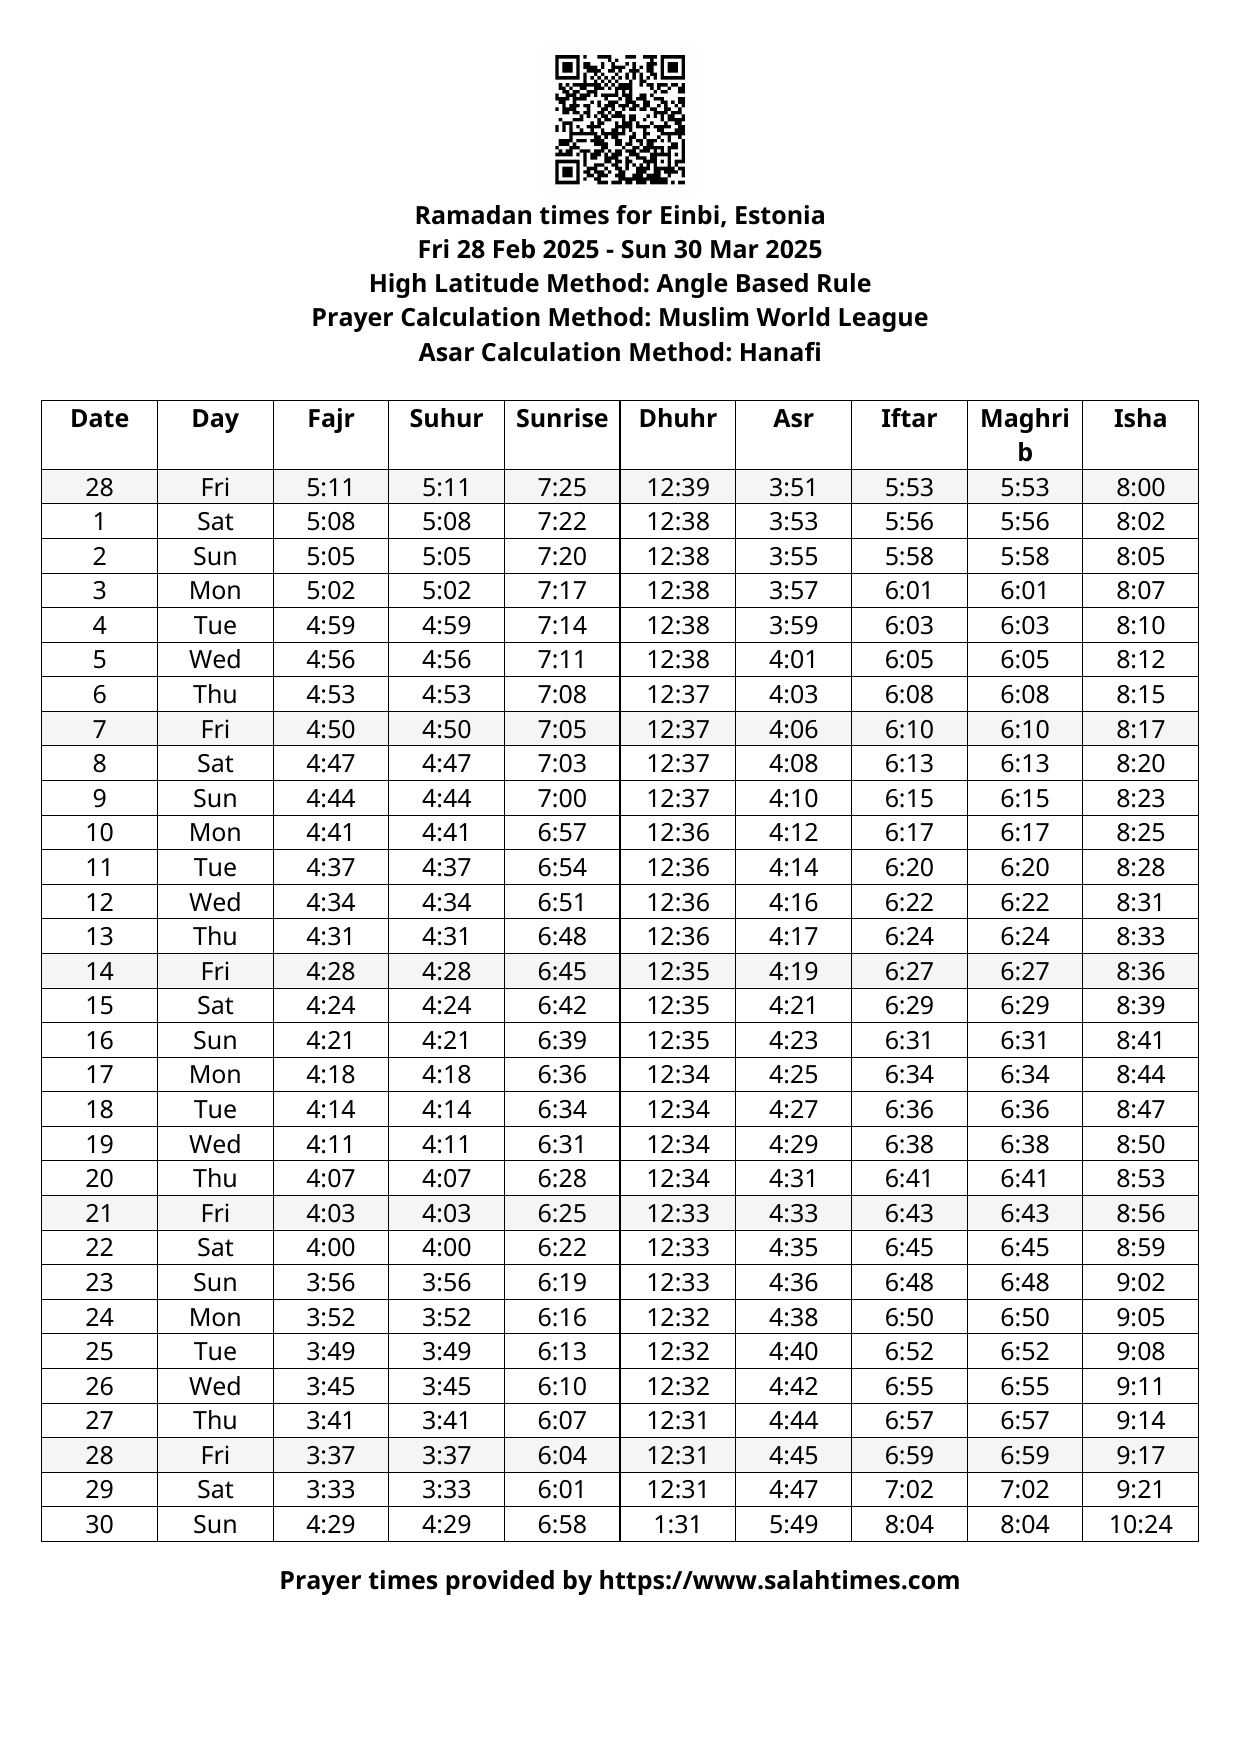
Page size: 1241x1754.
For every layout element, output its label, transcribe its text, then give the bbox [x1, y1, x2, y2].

table_cell 7:17 [505, 574, 619, 607]
table_cell 3:41 [389, 1404, 504, 1437]
table_cell Sun [158, 1507, 273, 1541]
table_cell 6:34 [852, 1058, 967, 1091]
table_cell 4:34 [389, 885, 504, 918]
table_cell 6:36 [852, 1092, 967, 1126]
table_cell 6:20 [968, 850, 1082, 884]
table_cell 4:29 [389, 1507, 504, 1541]
table_cell 8:36 [1083, 954, 1198, 987]
table_cell 4:11 [274, 1127, 388, 1160]
table_cell 6:22 [852, 885, 967, 918]
table_cell 6 [42, 677, 157, 711]
table_cell 8:33 [1083, 919, 1198, 953]
table_cell 9:08 [1083, 1334, 1198, 1368]
table_cell Tue [158, 1092, 273, 1126]
table_cell 8:20 [1083, 746, 1198, 780]
table_cell 30 [42, 1507, 157, 1541]
table_cell 4:33 [736, 1196, 851, 1229]
table_cell 6:08 [852, 677, 967, 711]
table_cell 6:15 [852, 781, 967, 814]
table_cell 4:10 [736, 781, 851, 814]
table_cell 4:35 [736, 1231, 851, 1264]
table_cell 4:00 [389, 1231, 504, 1264]
table_cell 6:01 [505, 1473, 619, 1506]
table_cell 4:14 [389, 1092, 504, 1126]
table_cell 6:41 [852, 1161, 967, 1195]
table_cell 6:13 [505, 1334, 619, 1368]
table_cell 4:59 [389, 608, 504, 642]
table_cell 4:00 [274, 1231, 388, 1264]
table_cell 4:14 [274, 1092, 388, 1126]
table_cell Tue [158, 850, 273, 884]
table_cell 8:04 [968, 1507, 1082, 1541]
table_cell 5:53 [968, 470, 1082, 503]
table_cell 4:40 [736, 1334, 851, 1368]
table_cell Fri [158, 954, 273, 987]
table_cell Thu [158, 1404, 273, 1437]
table_cell 20 [42, 1161, 157, 1195]
table_cell 4:37 [274, 850, 388, 884]
table_cell 3:49 [274, 1334, 388, 1368]
table_cell 4:27 [736, 1092, 851, 1126]
table_cell Tue [158, 608, 273, 642]
table_cell 6:22 [968, 885, 1082, 918]
table_cell 5:05 [389, 539, 504, 572]
table_cell 6:41 [968, 1161, 1082, 1195]
table_cell 4:53 [274, 677, 388, 711]
table_cell 6:25 [505, 1196, 619, 1229]
table_cell 12:38 [621, 504, 735, 538]
table_cell 6:55 [852, 1369, 967, 1402]
table_cell 4:03 [274, 1196, 388, 1229]
table_cell 6:48 [852, 1265, 967, 1299]
table_cell 6:19 [505, 1265, 619, 1299]
table_cell 12:32 [621, 1334, 735, 1368]
table_cell 3:55 [736, 539, 851, 572]
table_cell 6:05 [968, 643, 1082, 676]
table_cell 8:50 [1083, 1127, 1198, 1160]
table_cell 4:50 [389, 712, 504, 745]
table_cell 6:27 [852, 954, 967, 987]
table_cell 6:51 [505, 885, 619, 918]
table_cell 3:33 [389, 1473, 504, 1506]
table_cell 4:03 [736, 677, 851, 711]
table_cell Thu [158, 1161, 273, 1195]
table_cell 12:39 [621, 470, 735, 503]
table_cell 7 [42, 712, 157, 745]
table_cell 17 [42, 1058, 157, 1091]
table_cell 6:01 [852, 574, 967, 607]
table_cell 6:10 [852, 712, 967, 745]
table_cell 4:19 [736, 954, 851, 987]
text Prayer Calculation Method: Muslim World League [42, 300, 1198, 334]
table_cell Wed [158, 643, 273, 676]
table_cell Sat [158, 989, 273, 1022]
table_header Asr [736, 401, 851, 469]
table_cell 28 [42, 470, 157, 503]
table_cell 4:16 [736, 885, 851, 918]
table_cell 12:33 [621, 1196, 735, 1229]
table_cell 6:59 [852, 1438, 967, 1472]
table_cell 4:07 [274, 1161, 388, 1195]
table_cell 7:11 [505, 643, 619, 676]
table_cell 7:00 [505, 781, 619, 814]
table_cell 7:22 [505, 504, 619, 538]
table_cell Sat [158, 504, 273, 538]
table_cell 4:29 [736, 1127, 851, 1160]
table_cell 6:50 [968, 1300, 1082, 1333]
table_cell 5:49 [736, 1507, 851, 1541]
table_cell 9:02 [1083, 1265, 1198, 1299]
table_cell 5:02 [274, 574, 388, 607]
table_header Day [158, 401, 273, 469]
table_cell 8:17 [1083, 712, 1198, 745]
table_cell 8:04 [852, 1507, 967, 1541]
table_cell 6:24 [852, 919, 967, 953]
table_cell 6:28 [505, 1161, 619, 1195]
table_cell 26 [42, 1369, 157, 1402]
picture [542, 41, 699, 198]
table_cell 4:59 [274, 608, 388, 642]
table_cell 18 [42, 1092, 157, 1126]
table_cell 6:10 [505, 1369, 619, 1402]
table_cell 6:55 [968, 1369, 1082, 1402]
table_cell 3:37 [274, 1438, 388, 1472]
table_cell 5:53 [852, 470, 967, 503]
table_cell 19 [42, 1127, 157, 1160]
table_cell 6:01 [968, 574, 1082, 607]
text High Latitude Method: Angle Based Rule [42, 266, 1198, 300]
table_cell 4:17 [736, 919, 851, 953]
table_cell 12:36 [621, 816, 735, 849]
table_cell 4:28 [389, 954, 504, 987]
table_cell 12:36 [621, 919, 735, 953]
table_cell 8:12 [1083, 643, 1198, 676]
table_cell 16 [42, 1023, 157, 1057]
table_cell 8:00 [1083, 470, 1198, 503]
table_cell 4:47 [274, 746, 388, 780]
table_cell 8:05 [1083, 539, 1198, 572]
table_cell 4:12 [736, 816, 851, 849]
table_cell 12:36 [621, 850, 735, 884]
table_cell 6:29 [852, 989, 967, 1022]
table_cell 12:37 [621, 712, 735, 745]
table_cell Sun [158, 1265, 273, 1299]
table_cell 12:35 [621, 989, 735, 1022]
table_header Iftar [852, 401, 967, 469]
table_cell 4:42 [736, 1369, 851, 1402]
table_cell 12:37 [621, 677, 735, 711]
table_cell 3:52 [274, 1300, 388, 1333]
table_cell 6:58 [505, 1507, 619, 1541]
table_cell 6:20 [852, 850, 967, 884]
table_cell Mon [158, 1058, 273, 1091]
table_cell 15 [42, 989, 157, 1022]
table_cell Wed [158, 885, 273, 918]
table_cell 4:18 [274, 1058, 388, 1091]
table_cell Fri [158, 470, 273, 503]
text Ramadan times for Einbi, Estonia [42, 198, 1198, 232]
table_cell 8:31 [1083, 885, 1198, 918]
table_cell 6:36 [505, 1058, 619, 1091]
table_cell 12:31 [621, 1438, 735, 1472]
table_cell 3:37 [389, 1438, 504, 1472]
table_cell 6:04 [505, 1438, 619, 1472]
table_cell 6:27 [968, 954, 1082, 987]
table_cell 6:36 [968, 1092, 1082, 1126]
table_cell 6:31 [852, 1023, 967, 1057]
table_cell 9:05 [1083, 1300, 1198, 1333]
table_cell 7:03 [505, 746, 619, 780]
table_cell 7:05 [505, 712, 619, 745]
table_cell 9:14 [1083, 1404, 1198, 1437]
table_cell 4:28 [274, 954, 388, 987]
table_cell 12:32 [621, 1369, 735, 1402]
table_cell 6:03 [852, 608, 967, 642]
table_cell Sun [158, 781, 273, 814]
table_cell 6:42 [505, 989, 619, 1022]
table_cell 6:38 [852, 1127, 967, 1160]
table_cell 6:05 [852, 643, 967, 676]
table_cell 12:35 [621, 1023, 735, 1057]
table_cell 8:15 [1083, 677, 1198, 711]
table_cell 8 [42, 746, 157, 780]
table_cell 6:54 [505, 850, 619, 884]
table_cell 5:11 [389, 470, 504, 503]
table_cell 4:45 [736, 1438, 851, 1472]
table_cell 5:02 [389, 574, 504, 607]
table_cell 3:51 [736, 470, 851, 503]
table_cell 4:31 [389, 919, 504, 953]
table_cell 3:56 [274, 1265, 388, 1299]
table_cell 23 [42, 1265, 157, 1299]
table_cell 4:21 [274, 1023, 388, 1057]
table_cell 12 [42, 885, 157, 918]
table_cell 4:24 [389, 989, 504, 1022]
table_cell 4 [42, 608, 157, 642]
table_cell 4:25 [736, 1058, 851, 1091]
table_cell 9:11 [1083, 1369, 1198, 1402]
table_header Date [42, 401, 157, 469]
table_cell 6:48 [505, 919, 619, 953]
table_cell Mon [158, 574, 273, 607]
table_header Suhur [389, 401, 504, 469]
table_cell 6:59 [968, 1438, 1082, 1472]
table_cell 4:34 [274, 885, 388, 918]
table_cell 3:45 [274, 1369, 388, 1402]
table_cell 4:41 [389, 816, 504, 849]
table_cell 4:56 [274, 643, 388, 676]
table_cell 4:44 [736, 1404, 851, 1437]
table_cell 3:57 [736, 574, 851, 607]
table_cell 6:45 [505, 954, 619, 987]
table_cell 4:56 [389, 643, 504, 676]
table_cell 3:33 [274, 1473, 388, 1506]
table_cell 4:53 [389, 677, 504, 711]
table_cell 12:37 [621, 746, 735, 780]
table_cell 12:34 [621, 1161, 735, 1195]
table_cell 4:31 [274, 919, 388, 953]
table_cell 4:21 [736, 989, 851, 1022]
table_cell 8:39 [1083, 989, 1198, 1022]
table_cell 5:08 [274, 504, 388, 538]
table_cell 5 [42, 643, 157, 676]
text Prayer times provided by https://www.salahtimes.com [42, 1563, 1198, 1597]
table_header Dhuhr [621, 401, 735, 469]
table_cell 9 [42, 781, 157, 814]
table_cell 8:07 [1083, 574, 1198, 607]
table_cell 29 [42, 1473, 157, 1506]
table_cell 12:31 [621, 1404, 735, 1437]
table_cell 6:08 [968, 677, 1082, 711]
table_cell 12:36 [621, 885, 735, 918]
table_cell 3:45 [389, 1369, 504, 1402]
table_cell 6:50 [852, 1300, 967, 1333]
text Asar Calculation Method: Hanafi [42, 334, 1198, 368]
table_cell 6:57 [505, 816, 619, 849]
table_header Isha [1083, 401, 1198, 469]
table_cell 5:58 [968, 539, 1082, 572]
table_cell 12:34 [621, 1058, 735, 1091]
table_cell 6:34 [505, 1092, 619, 1126]
table_cell 12:38 [621, 574, 735, 607]
table_cell 12:34 [621, 1127, 735, 1160]
table_cell 4:29 [274, 1507, 388, 1541]
table_cell 12:38 [621, 539, 735, 572]
table_cell 8:56 [1083, 1196, 1198, 1229]
table_cell 6:16 [505, 1300, 619, 1333]
table_cell 2 [42, 539, 157, 572]
table_cell 24 [42, 1300, 157, 1333]
table_cell 5:11 [274, 470, 388, 503]
table_cell 13 [42, 919, 157, 953]
table_cell 4:18 [389, 1058, 504, 1091]
table_cell Wed [158, 1127, 273, 1160]
table_cell 4:21 [389, 1023, 504, 1057]
table_cell 10:24 [1083, 1507, 1198, 1541]
table_cell 6:13 [968, 746, 1082, 780]
table_cell 8:53 [1083, 1161, 1198, 1195]
table_cell 6:57 [968, 1404, 1082, 1437]
table_cell 5:56 [852, 504, 967, 538]
table_cell 8:10 [1083, 608, 1198, 642]
table_cell 4:44 [274, 781, 388, 814]
table_cell 4:36 [736, 1265, 851, 1299]
table_cell 12:33 [621, 1265, 735, 1299]
table_cell 6:52 [968, 1334, 1082, 1368]
table_cell Sat [158, 1231, 273, 1264]
table_cell 12:35 [621, 954, 735, 987]
table_cell Sun [158, 539, 273, 572]
table_cell 6:13 [852, 746, 967, 780]
table_cell 4:07 [389, 1161, 504, 1195]
table_cell 9:21 [1083, 1473, 1198, 1506]
table_header Maghrib [968, 401, 1082, 469]
table_cell 4:47 [389, 746, 504, 780]
table_cell 9:17 [1083, 1438, 1198, 1472]
table_cell 12:32 [621, 1300, 735, 1333]
table_cell 6:34 [968, 1058, 1082, 1091]
table_cell 8:41 [1083, 1023, 1198, 1057]
table_cell 5:05 [274, 539, 388, 572]
table_cell Sat [158, 746, 273, 780]
table_cell Tue [158, 1334, 273, 1368]
table_cell 3:52 [389, 1300, 504, 1333]
table_cell 6:15 [968, 781, 1082, 814]
table_cell 10 [42, 816, 157, 849]
table_cell 6:52 [852, 1334, 967, 1368]
table_cell 4:24 [274, 989, 388, 1022]
table_cell 8:25 [1083, 816, 1198, 849]
table_cell 6:17 [852, 816, 967, 849]
table_cell 6:10 [968, 712, 1082, 745]
table_cell 25 [42, 1334, 157, 1368]
table_cell 8:59 [1083, 1231, 1198, 1264]
table_cell 1:31 [621, 1507, 735, 1541]
table_cell 11 [42, 850, 157, 884]
table_cell 12:34 [621, 1092, 735, 1126]
table_header Sunrise [505, 401, 619, 469]
table_cell 7:02 [852, 1473, 967, 1506]
table_cell 6:39 [505, 1023, 619, 1057]
table_cell 6:57 [852, 1404, 967, 1437]
table_cell 6:07 [505, 1404, 619, 1437]
table_cell 7:08 [505, 677, 619, 711]
table_cell 6:45 [968, 1231, 1082, 1264]
table_cell Mon [158, 1300, 273, 1333]
table_cell 7:25 [505, 470, 619, 503]
table_cell 4:06 [736, 712, 851, 745]
table_cell 6:43 [968, 1196, 1082, 1229]
table_cell 8:02 [1083, 504, 1198, 538]
table_cell Sun [158, 1023, 273, 1057]
table_cell 3:49 [389, 1334, 504, 1368]
table_cell 4:14 [736, 850, 851, 884]
table_cell 3:41 [274, 1404, 388, 1437]
table_cell 12:37 [621, 781, 735, 814]
table_header Fajr [274, 401, 388, 469]
table_cell 4:37 [389, 850, 504, 884]
table_cell 6:43 [852, 1196, 967, 1229]
table_cell 12:31 [621, 1473, 735, 1506]
table_cell 3:56 [389, 1265, 504, 1299]
table_cell Thu [158, 919, 273, 953]
table_cell 22 [42, 1231, 157, 1264]
table_cell 6:29 [968, 989, 1082, 1022]
table_cell 8:23 [1083, 781, 1198, 814]
table_cell 6:31 [968, 1023, 1082, 1057]
table_cell 8:44 [1083, 1058, 1198, 1091]
table_cell 4:47 [736, 1473, 851, 1506]
text Fri 28 Feb 2025 - Sun 30 Mar 2025 [42, 232, 1198, 266]
table_cell 8:47 [1083, 1092, 1198, 1126]
table_cell 6:22 [505, 1231, 619, 1264]
table_cell 6:45 [852, 1231, 967, 1264]
table_cell Fri [158, 712, 273, 745]
table_cell 4:01 [736, 643, 851, 676]
table_cell 6:17 [968, 816, 1082, 849]
table_cell 4:08 [736, 746, 851, 780]
table_cell 12:38 [621, 643, 735, 676]
table_cell 8:28 [1083, 850, 1198, 884]
table_cell 4:11 [389, 1127, 504, 1160]
table_cell 4:38 [736, 1300, 851, 1333]
table_cell 7:02 [968, 1473, 1082, 1506]
table_cell 1 [42, 504, 157, 538]
table_cell 6:03 [968, 608, 1082, 642]
table_cell 27 [42, 1404, 157, 1437]
table_cell 12:33 [621, 1231, 735, 1264]
table_cell 4:44 [389, 781, 504, 814]
table_cell 6:38 [968, 1127, 1082, 1160]
table_cell 7:14 [505, 608, 619, 642]
table_cell Mon [158, 816, 273, 849]
table_cell 5:08 [389, 504, 504, 538]
table_cell Thu [158, 677, 273, 711]
table_cell 4:23 [736, 1023, 851, 1057]
table_cell 4:50 [274, 712, 388, 745]
table_cell 3 [42, 574, 157, 607]
table_cell 12:38 [621, 608, 735, 642]
table_cell 3:53 [736, 504, 851, 538]
table_cell 7:20 [505, 539, 619, 572]
table_cell Fri [158, 1196, 273, 1229]
table_cell Sat [158, 1473, 273, 1506]
table_cell 4:41 [274, 816, 388, 849]
table_cell 6:31 [505, 1127, 619, 1160]
table_cell 5:58 [852, 539, 967, 572]
table_cell 14 [42, 954, 157, 987]
table_cell Wed [158, 1369, 273, 1402]
table_cell 6:24 [968, 919, 1082, 953]
table_cell 3:59 [736, 608, 851, 642]
table_cell 4:31 [736, 1161, 851, 1195]
table_cell 28 [42, 1438, 157, 1472]
table_cell 5:56 [968, 504, 1082, 538]
table_cell 4:03 [389, 1196, 504, 1229]
table_cell 6:48 [968, 1265, 1082, 1299]
table_cell 21 [42, 1196, 157, 1229]
table_cell Fri [158, 1438, 273, 1472]
